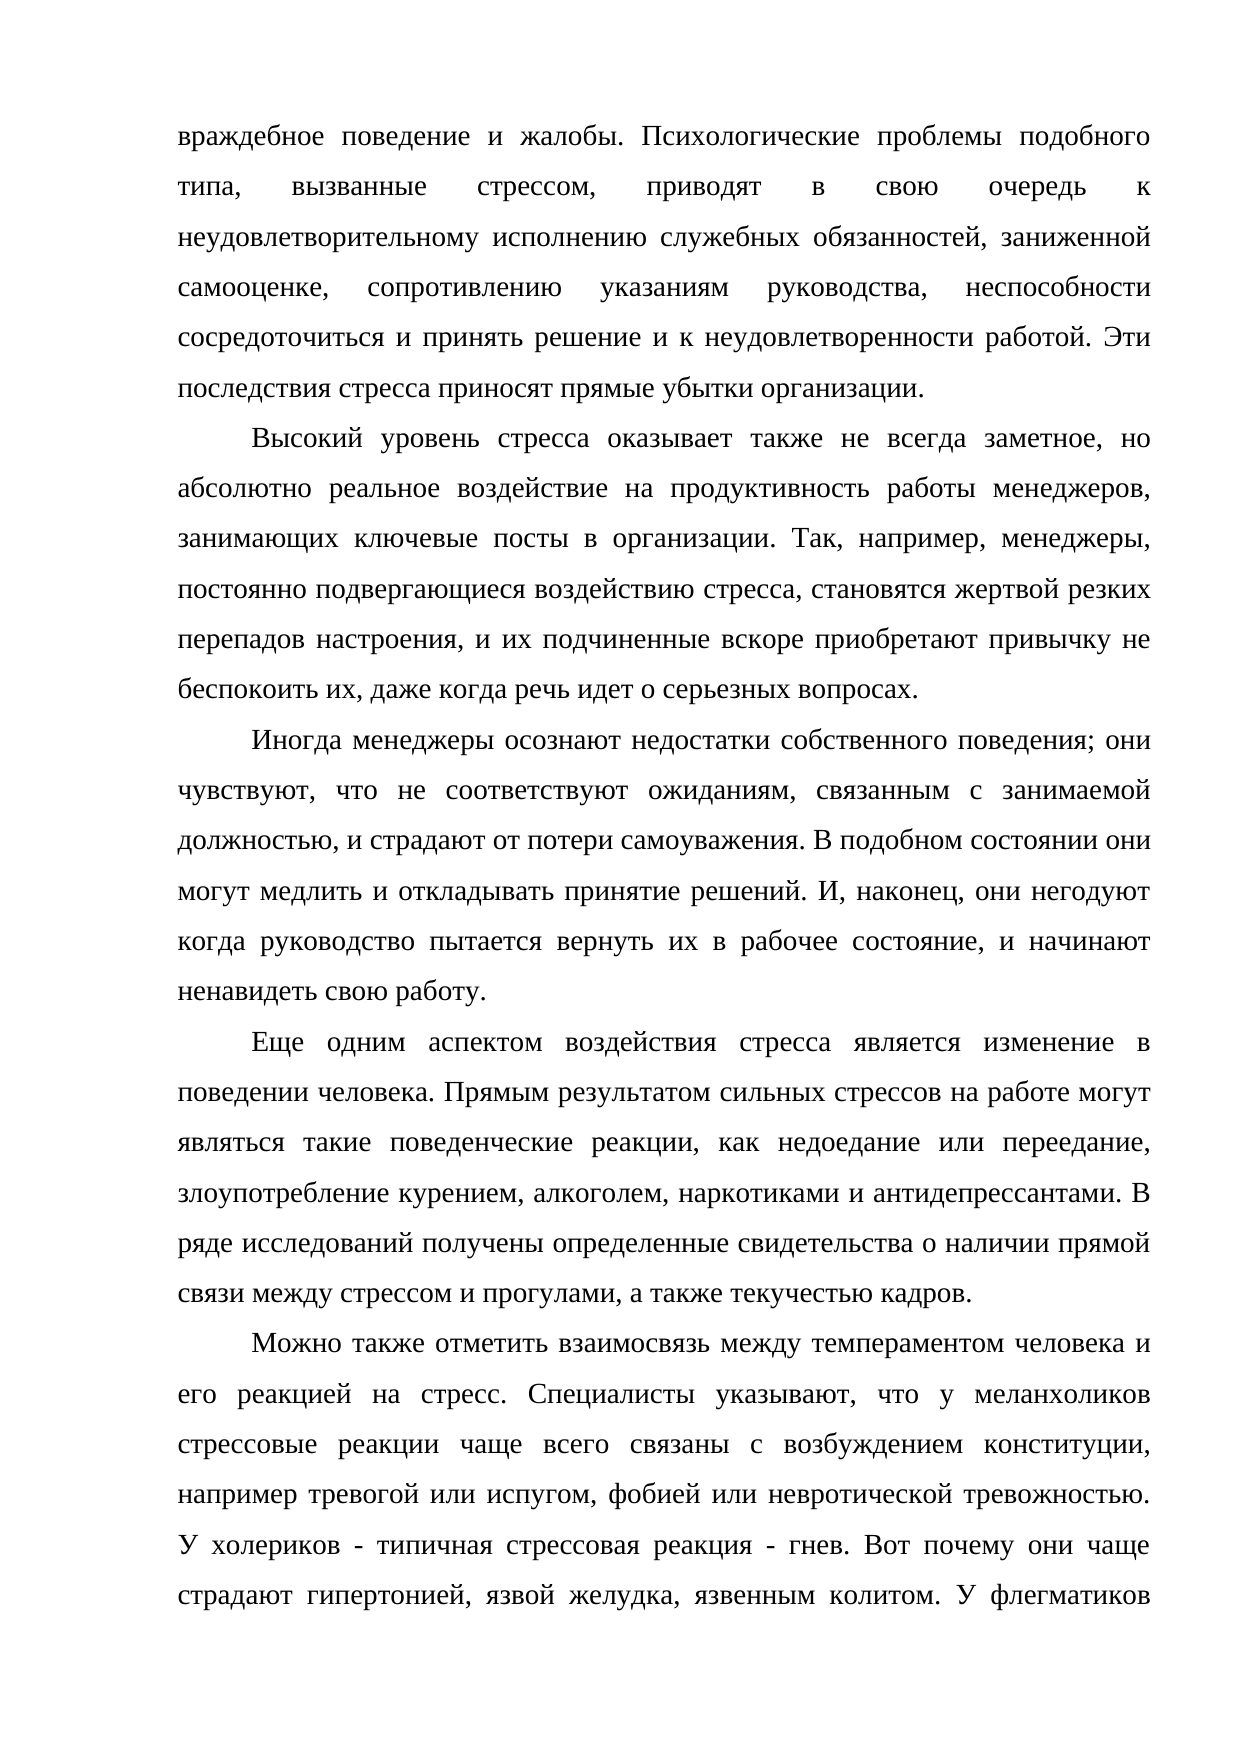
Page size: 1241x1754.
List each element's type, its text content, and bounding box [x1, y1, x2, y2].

text Высокий уровень стресса оказывает также не всегда заметное, но абсолютно реальное воздействие на продуктивность работы менеджеров, занимающих ключевые посты в организации. Так, например, менеджеры, постоянно подвергающиеся воздействию стресса, становятся жертвой резких перепадов настроения, и их подчиненные вскоре приобретают привычку не беспокоить их, даже когда речь идет о серьезных вопросах. [177, 420, 1152, 705]
text Еще одним аспектом воздействия стресса является изменение в поведении человека. Прямым результатом сильных стрессов на работе могут являться такие поведенческие реакции, как недоедание или переедание, злоупотребление курением, алкоголем, наркотиками и антидепрессантами. В ряде исследований получены определенные свидетельства о наличии прямой связи между стрессом и прогулами, а также текучестью кадров. [177, 1024, 1152, 1309]
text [177, 118, 1152, 403]
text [177, 1326, 1152, 1611]
text Иногда менеджеры осознают недостатки собственного поведения; они чувствуют, что не соответствуют ожиданиям, связанным с занимаемой должностью, и страдают от потери самоуважения. В подобном состоянии они могут медлить и откладывать принятие решений. И, наконец, они негодуют когда руководство пытается вернуть их в рабочее состояние, и начинают ненавидеть свою работу. [177, 722, 1152, 1007]
